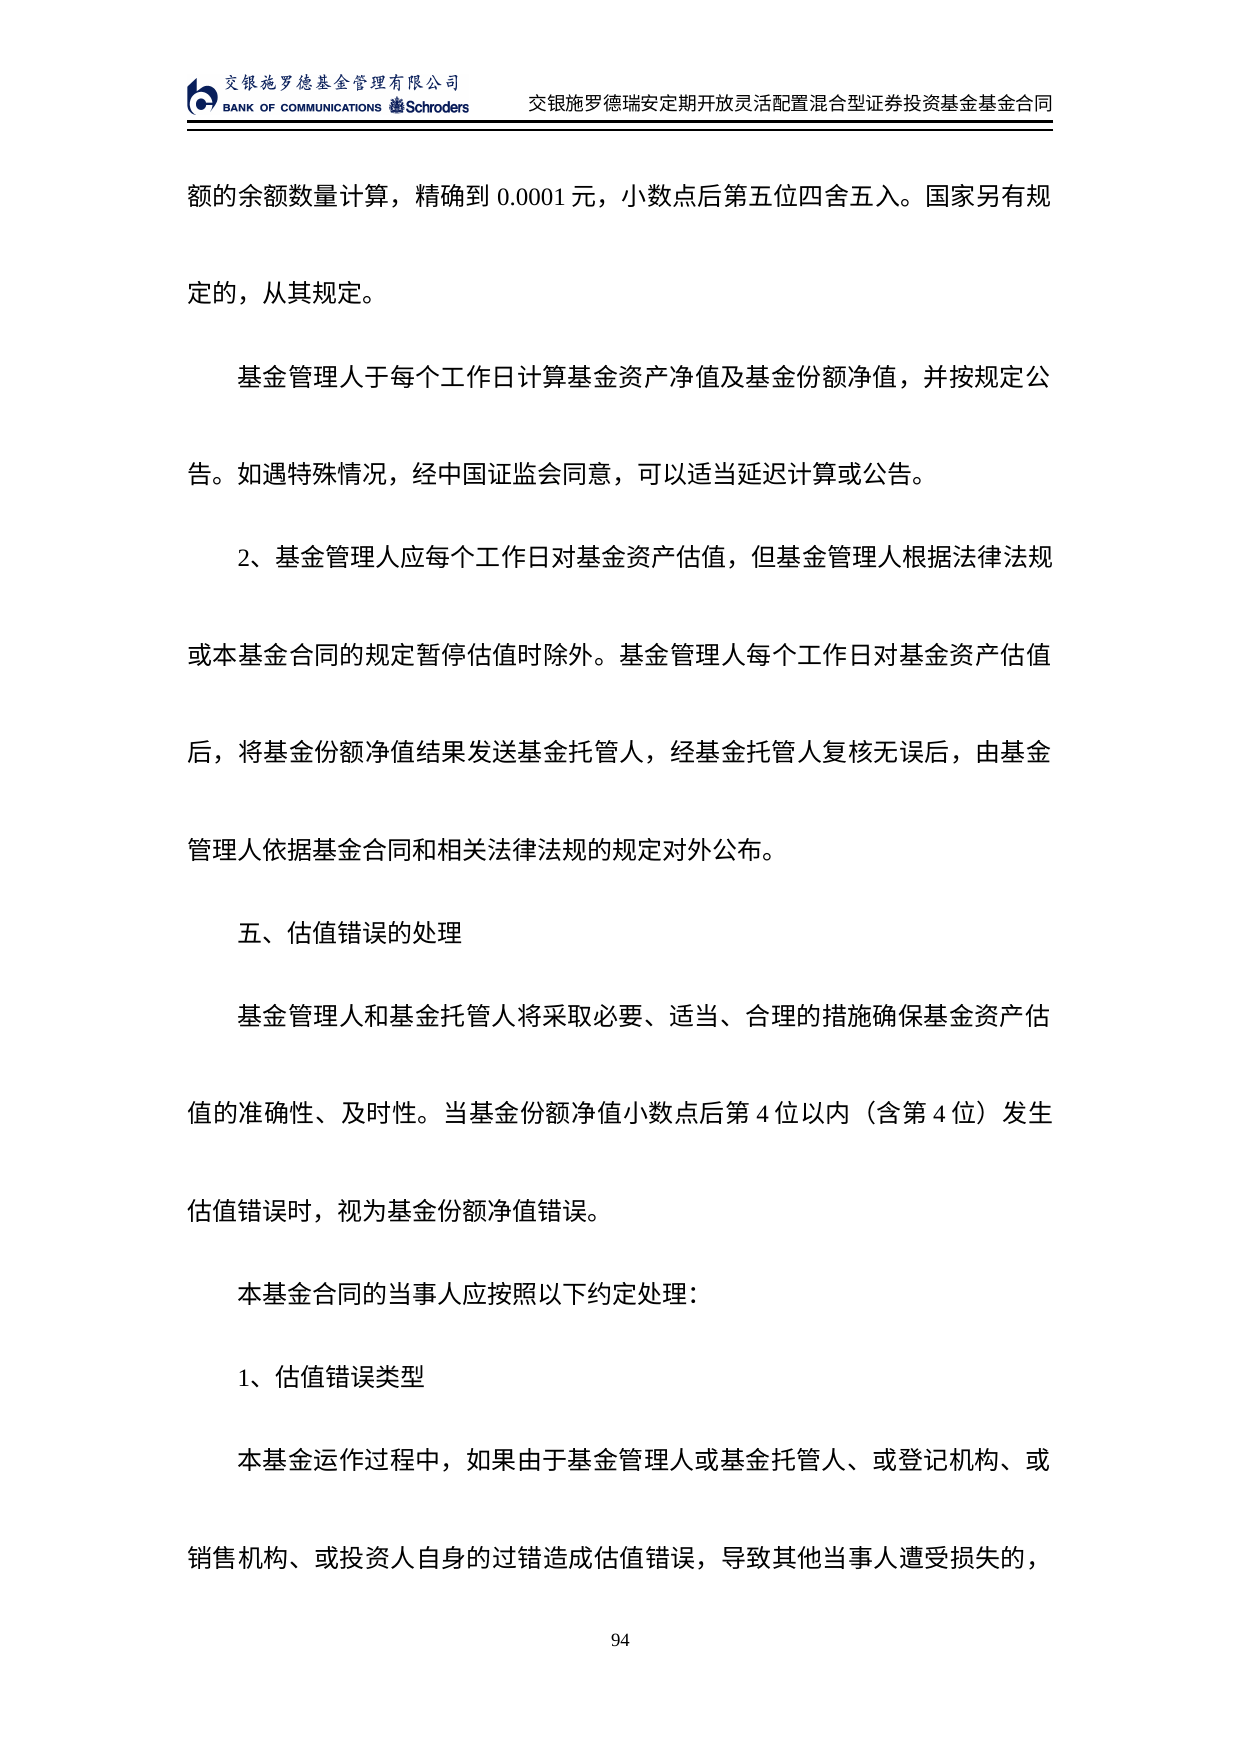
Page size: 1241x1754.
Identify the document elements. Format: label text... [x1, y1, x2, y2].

text 基金管理人于每个工作日计算基金资产净值及基金份额净值，并按规定公告。如遇特殊情况，经中国证监会同意，可以适当延迟计算或公告。 [187, 343, 1053, 505]
text 1、估值错误类型 [187, 1343, 1053, 1408]
text 2、基金管理人应每个工作日对基金资产估值，但基金管理人根据法律法规或本基金合同的规定暂停估值时除外。基金管理人每个工作日对基金资产估值后，将基金份额净值结果发送基金托管人，经基金托管人复核无误后，由基金管理人依据基金合同和相关法律法规的规定对外公布。 [187, 523, 1053, 881]
text 基金管理人和基金托管人将采取必要、适当、合理的措施确保基金资产估值的准确性、及时性。当基金份额净值小数点后第4位以内（含第4位）发生估值错误时，视为基金份额净值错误。 [187, 982, 1053, 1242]
text 五、估值错误的处理 [187, 899, 1053, 964]
text 本基金合同的当事人应按照以下约定处理： [187, 1260, 1053, 1325]
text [187, 1426, 1053, 1589]
picture [187, 74, 469, 115]
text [187, 162, 1053, 324]
